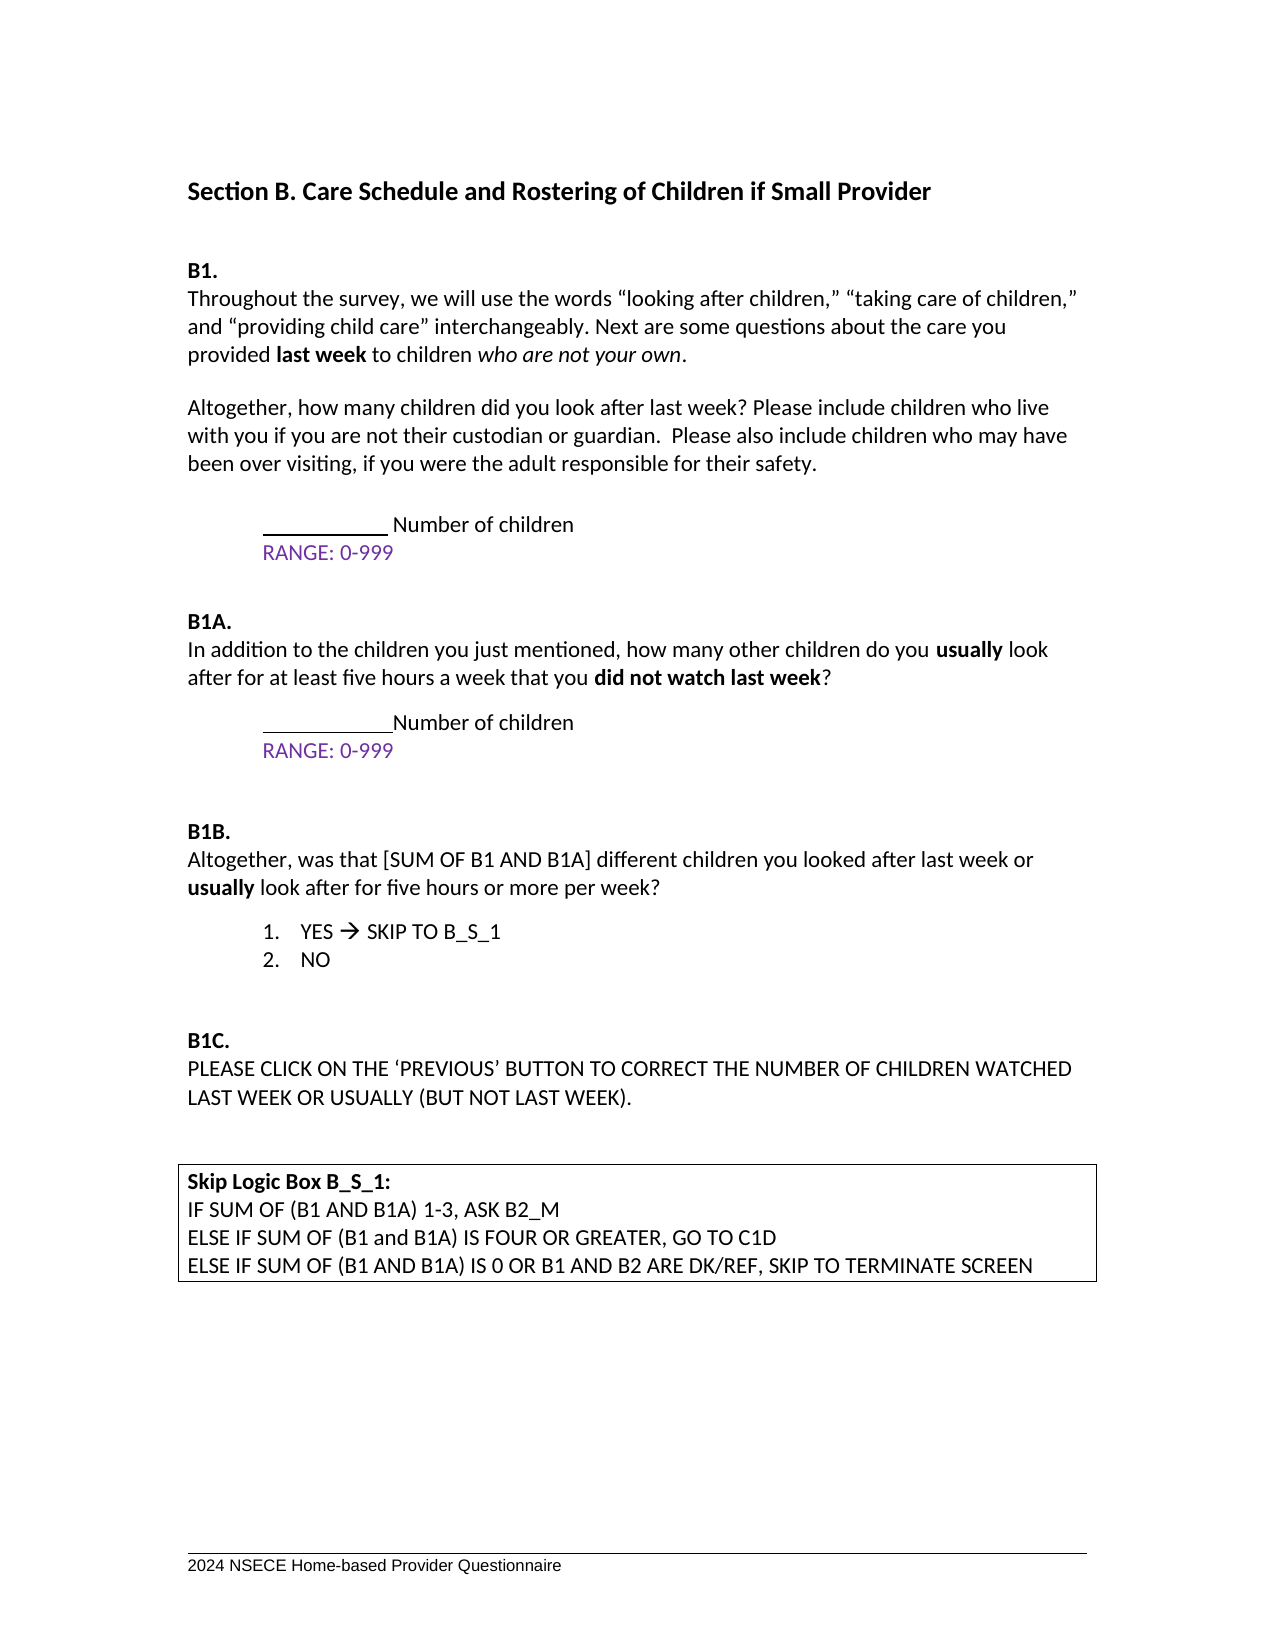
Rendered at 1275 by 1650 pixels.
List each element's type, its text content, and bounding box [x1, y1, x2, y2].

text B1A. [187, 607, 1087, 635]
text ELSE IF SUM OF (B1 AND B1A) IS 0 OR B1 AND B2 ARE DK/REF, SKIP TO TERMINATE SCREEN [179, 1248, 1096, 1281]
text PLEASE CLICK ON THE ‘PREVIOUS’ BUTTON TO CORRECT THE NUMBER OF CHILDREN WATCHED LAST WEEK OR USUALLY (BUT NOT LAST WEEK). [187, 1054, 1087, 1111]
text Altogether, was that [SUM OF B1 AND B1A] different children you looked after last week or usually look after for five hours or more per week? [187, 845, 1087, 901]
text IF SUM OF (B1 AND B1A) 1-3, ASK B2_M [187, 1195, 1087, 1223]
subtitle Section B. Care Schedule and Rostering of Children if Small Provider [187, 175, 1087, 231]
text In addition to the children you just mentioned, how many other children do you usually look after for at least five hours a week that you did not watch last week? [187, 635, 1087, 691]
text Number of children [262, 510, 1087, 538]
text ELSE IF SUM OF (B1 and B1A) IS FOUR OR GREATER, GO TO C1D [187, 1223, 1087, 1248]
text Skip Logic Box B_S_1: [179, 1165, 1096, 1195]
text 2. NO [187, 946, 1087, 973]
text B1B. [187, 817, 1087, 845]
text B1C. [187, 1027, 1087, 1054]
text RANGE: 0-999 [262, 538, 1087, 566]
text Altogether, how many children did you look after last week? Please include children who live with you if you are not their custodian or guardian. Please also include children who may have been over visiting, if you were the adult responsible for their safety. [187, 393, 1087, 477]
text B1. Throughout the survey, we will use the words “looking after children,” “taking care of children,” and “providing child care” interchangeably. Next are some questions about the care you provided last week to children who are not your own. [187, 256, 1087, 368]
text Number of children [187, 708, 1087, 736]
text RANGE: 0-999 [187, 736, 1087, 764]
text 1. YES SKIP TO B_S_1 [187, 917, 1087, 946]
